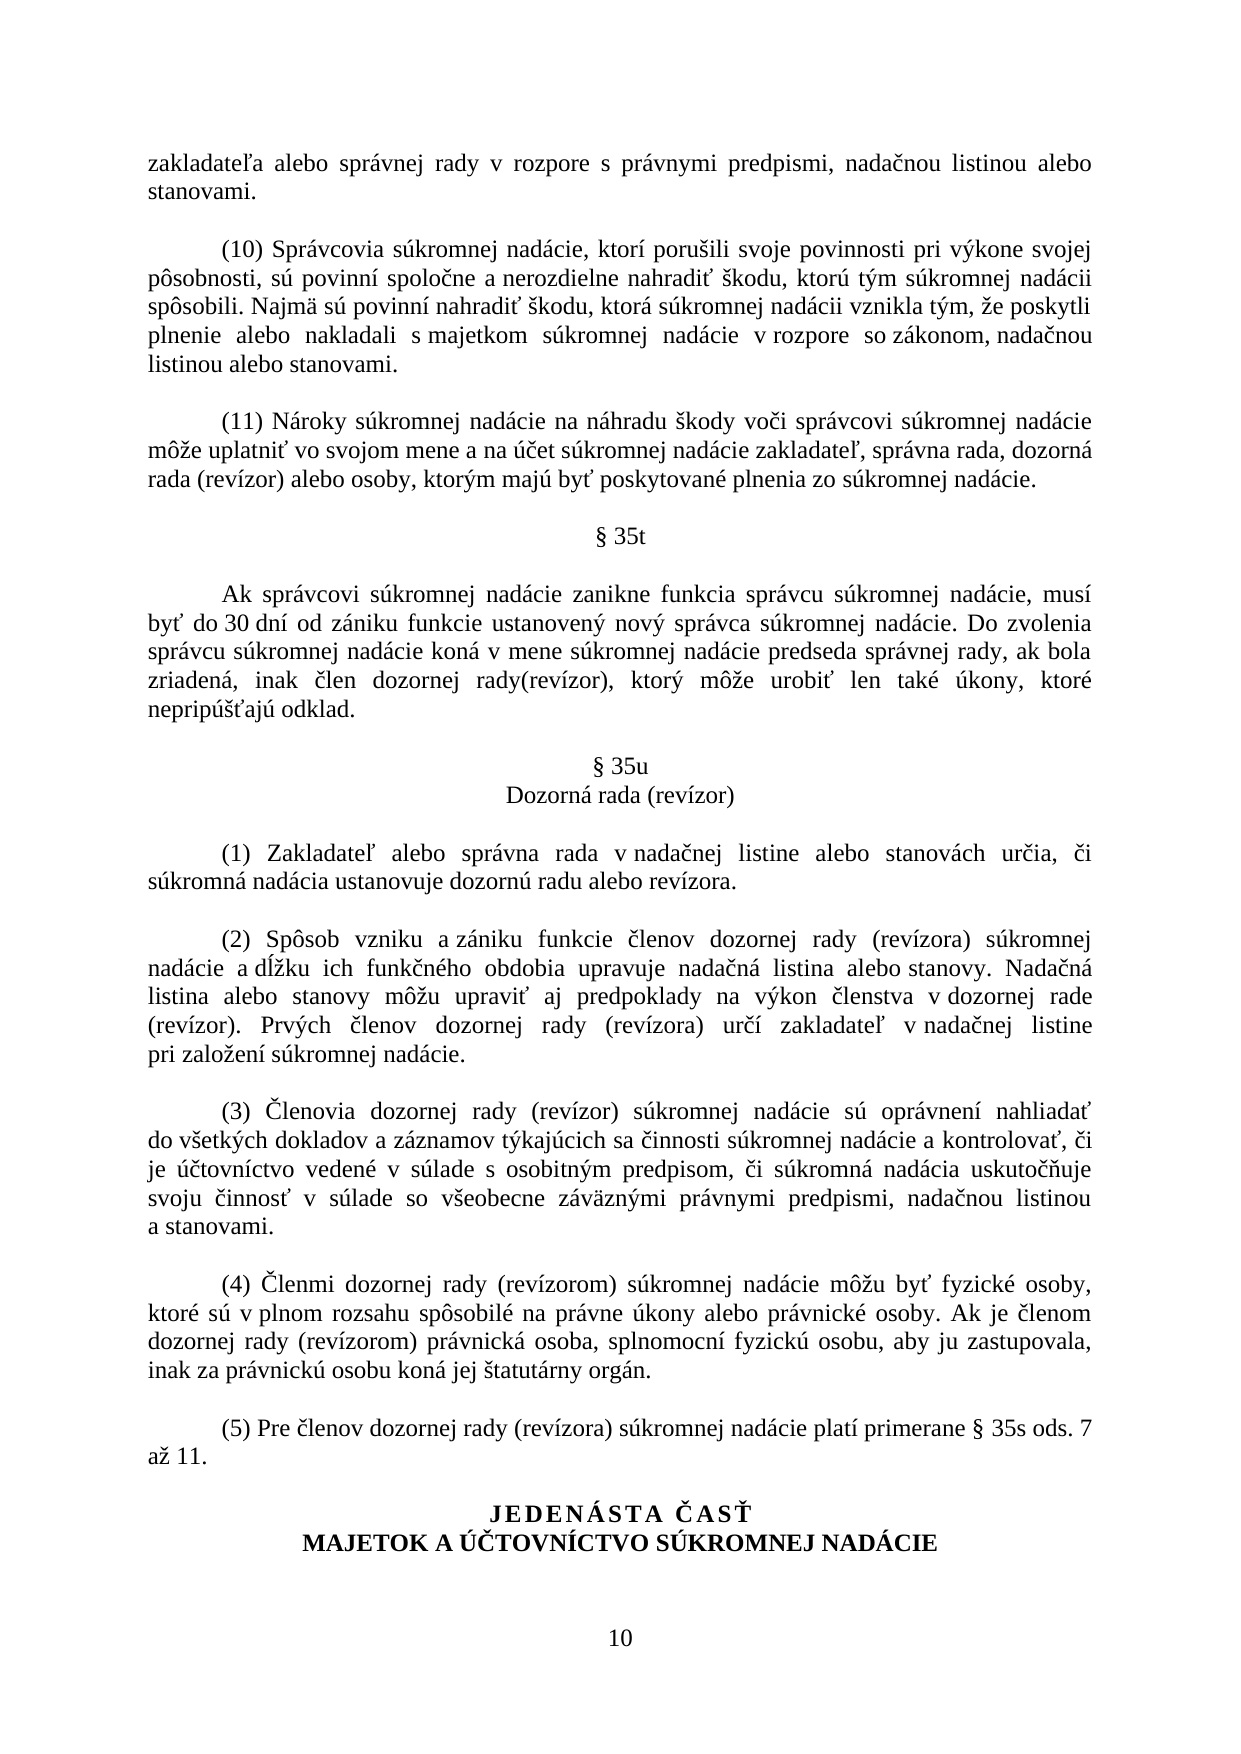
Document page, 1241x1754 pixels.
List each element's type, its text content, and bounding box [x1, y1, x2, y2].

text (5) Pre členov dozornej rady (revízora) súkromnej nadácie platí primerane § 35s ods. 7 až 11. [148, 1413, 1092, 1470]
text (1) Zakladateľ alebo správna rada v nadačnej listine alebo stanovách určia, či súkromná nadácia ustanovuje dozornú radu alebo revízora. [148, 838, 1092, 895]
text MAJETOK a účtovníctvo SÚKROMNEJ NADÁCIE [148, 1528, 1092, 1556]
text (10) Správcovia súkromnej nadácie, ktorí porušili svoje povinnosti pri výkone svojej pôsobnosti, sú povinní spoločne a nerozdielne nahradiť škodu, ktorú tým súkromnej nadácii spôsobili. Najmä sú povinní nahradiť škodu, ktorá súkromnej nadácii vznikla tým, že poskytli plnenie alebo nakladali s majetkom súkromnej nadácie v rozpore so zákonom, nadačnou listinou alebo stanovami. [148, 234, 1092, 378]
text (4) Členmi dozornej rady (revízorom) súkromnej nadácie môžu byť fyzické osoby, ktoré sú v plnom rozsahu spôsobilé na právne úkony alebo právnické osoby. Ak je členom dozornej rady (revízorom) právnická osoba, splnomocní fyzickú osobu, aby ju zastupovala, inak za právnickú osobu koná jej štatutárny orgán. [148, 1269, 1092, 1384]
text (3) Členovia dozornej rady (revízor) súkromnej nadácie sú oprávnení nahliadať do všetkých dokladov a záznamov týkajúcich sa činnosti súkromnej nadácie a kontrolovať, či je účtovníctvo vedené v súlade s osobitným predpisom, či súkromná nadácia uskutočňuje svoju činnosť v súlade so všeobecne záväznými právnymi predpismi, nadačnou listinou a stanovami. [148, 1096, 1092, 1240]
text Ak správcovi súkromnej nadácie zanikne funkcia správcu súkromnej nadácie, musí byť do 30 dní od zániku funkcie ustanovený nový správca súkromnej nadácie. Do zvolenia správcu súkromnej nadácie koná v mene súkromnej nadácie predseda správnej rady, ak bola zriadená, inak člen dozornej rady(revízor), ktorý môže urobiť len také úkony, ktoré nepripúšťajú odklad. [148, 579, 1092, 723]
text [148, 148, 1092, 205]
text (11) Nároky súkromnej nadácie na náhradu škody voči správcovi súkromnej nadácie môže uplatniť vo svojom mene a na účet súkromnej nadácie zakladateľ, správna rada, dozorná rada (revízor) alebo osoby, ktorým majú byť poskytované plnenia zo súkromnej nadácie. [148, 406, 1092, 493]
text Dozorná rada (revízor) [148, 780, 1092, 809]
text § 35t [148, 521, 1092, 550]
text (2) Spôsob vzniku a zániku funkcie členov dozornej rady (revízora) súkromnej nadácie a dĺžku ich funkčného obdobia upravuje nadačná listina alebo stanovy. Nadačná listina alebo stanovy môžu upraviť aj predpoklady na výkon členstva v dozornej rade (revízor). Prvých členov dozornej rady (revízora) určí zakladateľ v nadačnej listine pri založení súkromnej nadácie. [148, 924, 1092, 1068]
text JEDENÁSTA ČASŤ [148, 1499, 1092, 1528]
text § 35u [148, 751, 1092, 780]
